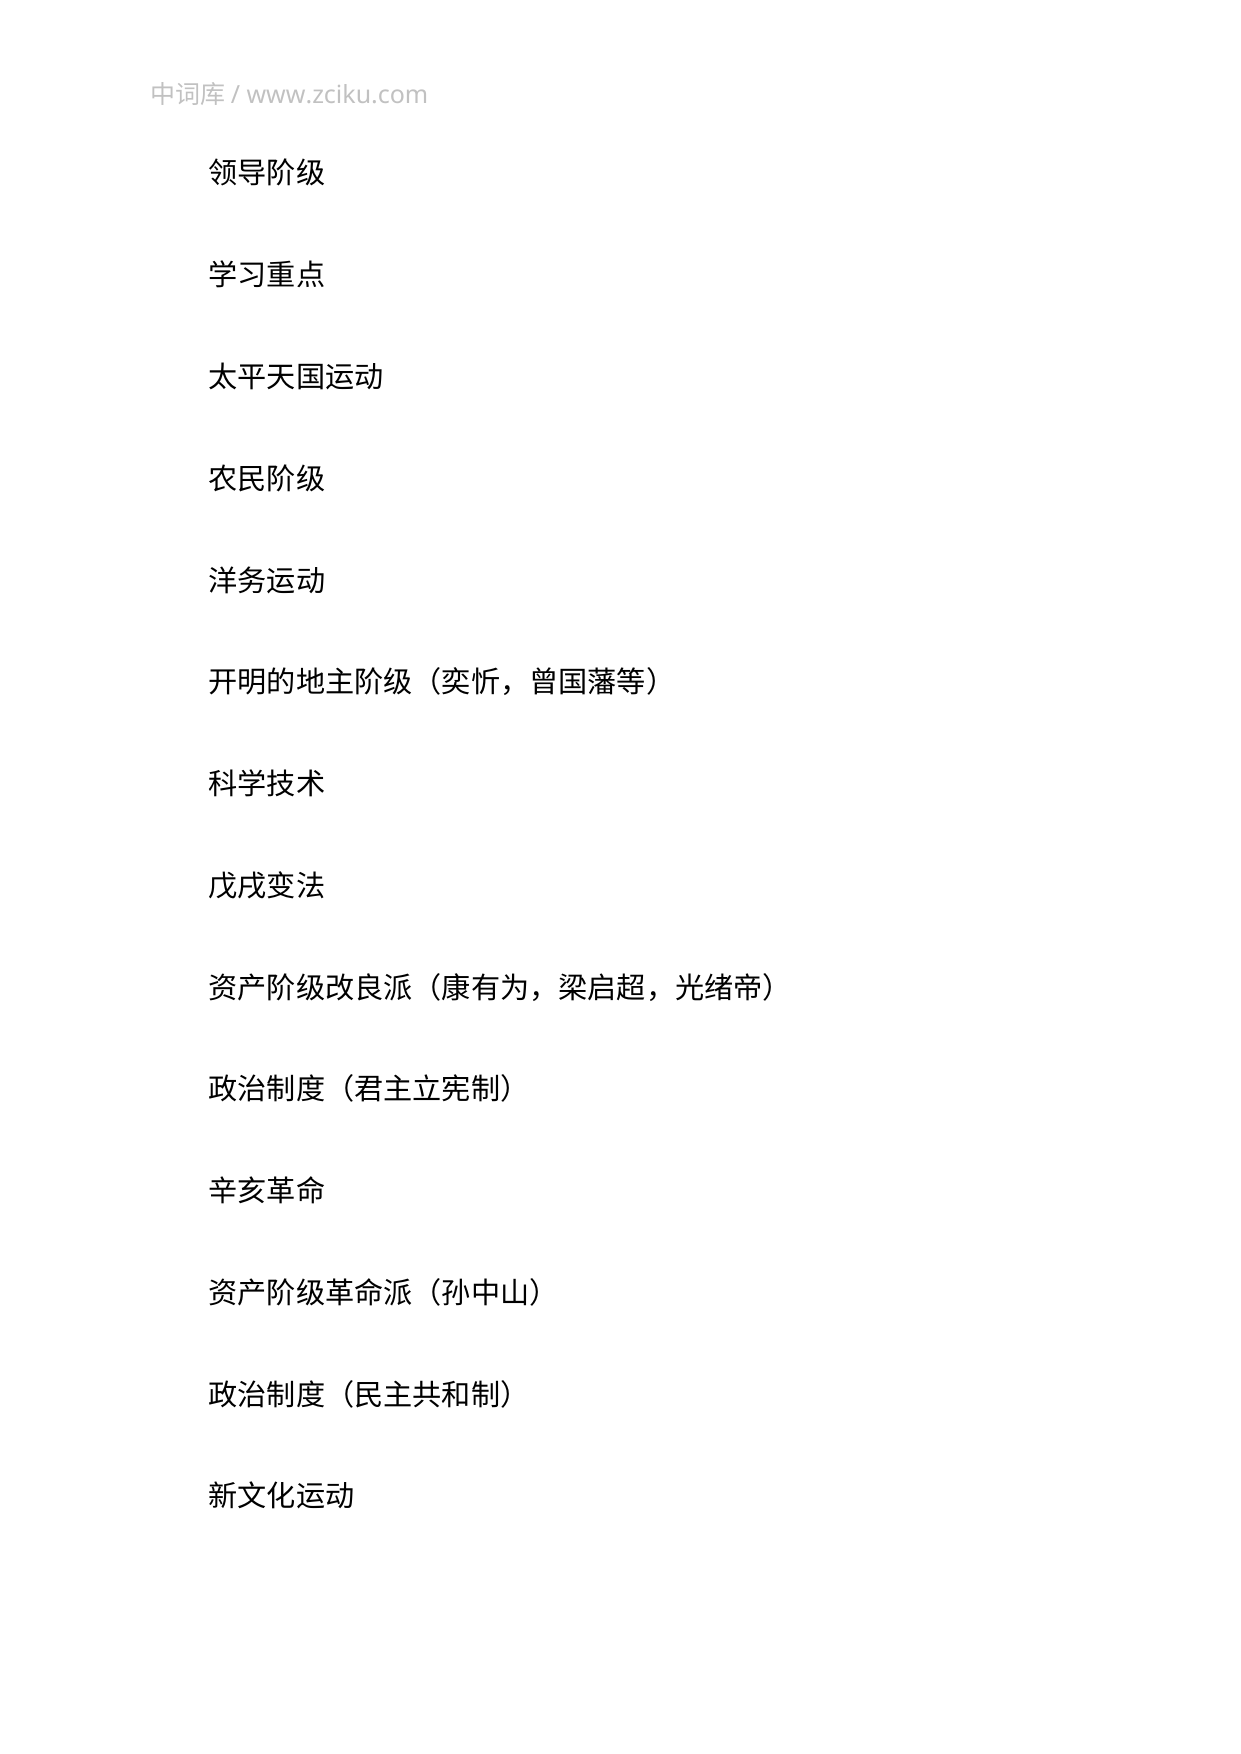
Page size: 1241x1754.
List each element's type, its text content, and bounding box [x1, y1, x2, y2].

text 辛亥革命 [150, 1168, 1090, 1210]
text 领导阶级 [150, 150, 1090, 192]
text 科学技术 [150, 761, 1090, 803]
text 开明的地主阶级（奕忻，曾国藩等） [150, 659, 1090, 701]
text 农民阶级 [150, 455, 1090, 498]
text 政治制度（民主共和制） [150, 1371, 1090, 1413]
text 太平天国运动 [150, 353, 1090, 396]
text 资产阶级改良派（康有为，梁启超，光绪帝） [150, 964, 1090, 1006]
text 洋务运动 [150, 557, 1090, 599]
text 新文化运动 [150, 1473, 1090, 1515]
text 学习重点 [150, 252, 1090, 294]
text 政治制度（君主立宪制） [150, 1066, 1090, 1108]
text 资产阶级革命派（孙中山） [150, 1269, 1090, 1312]
text 戊戌变法 [150, 862, 1090, 905]
